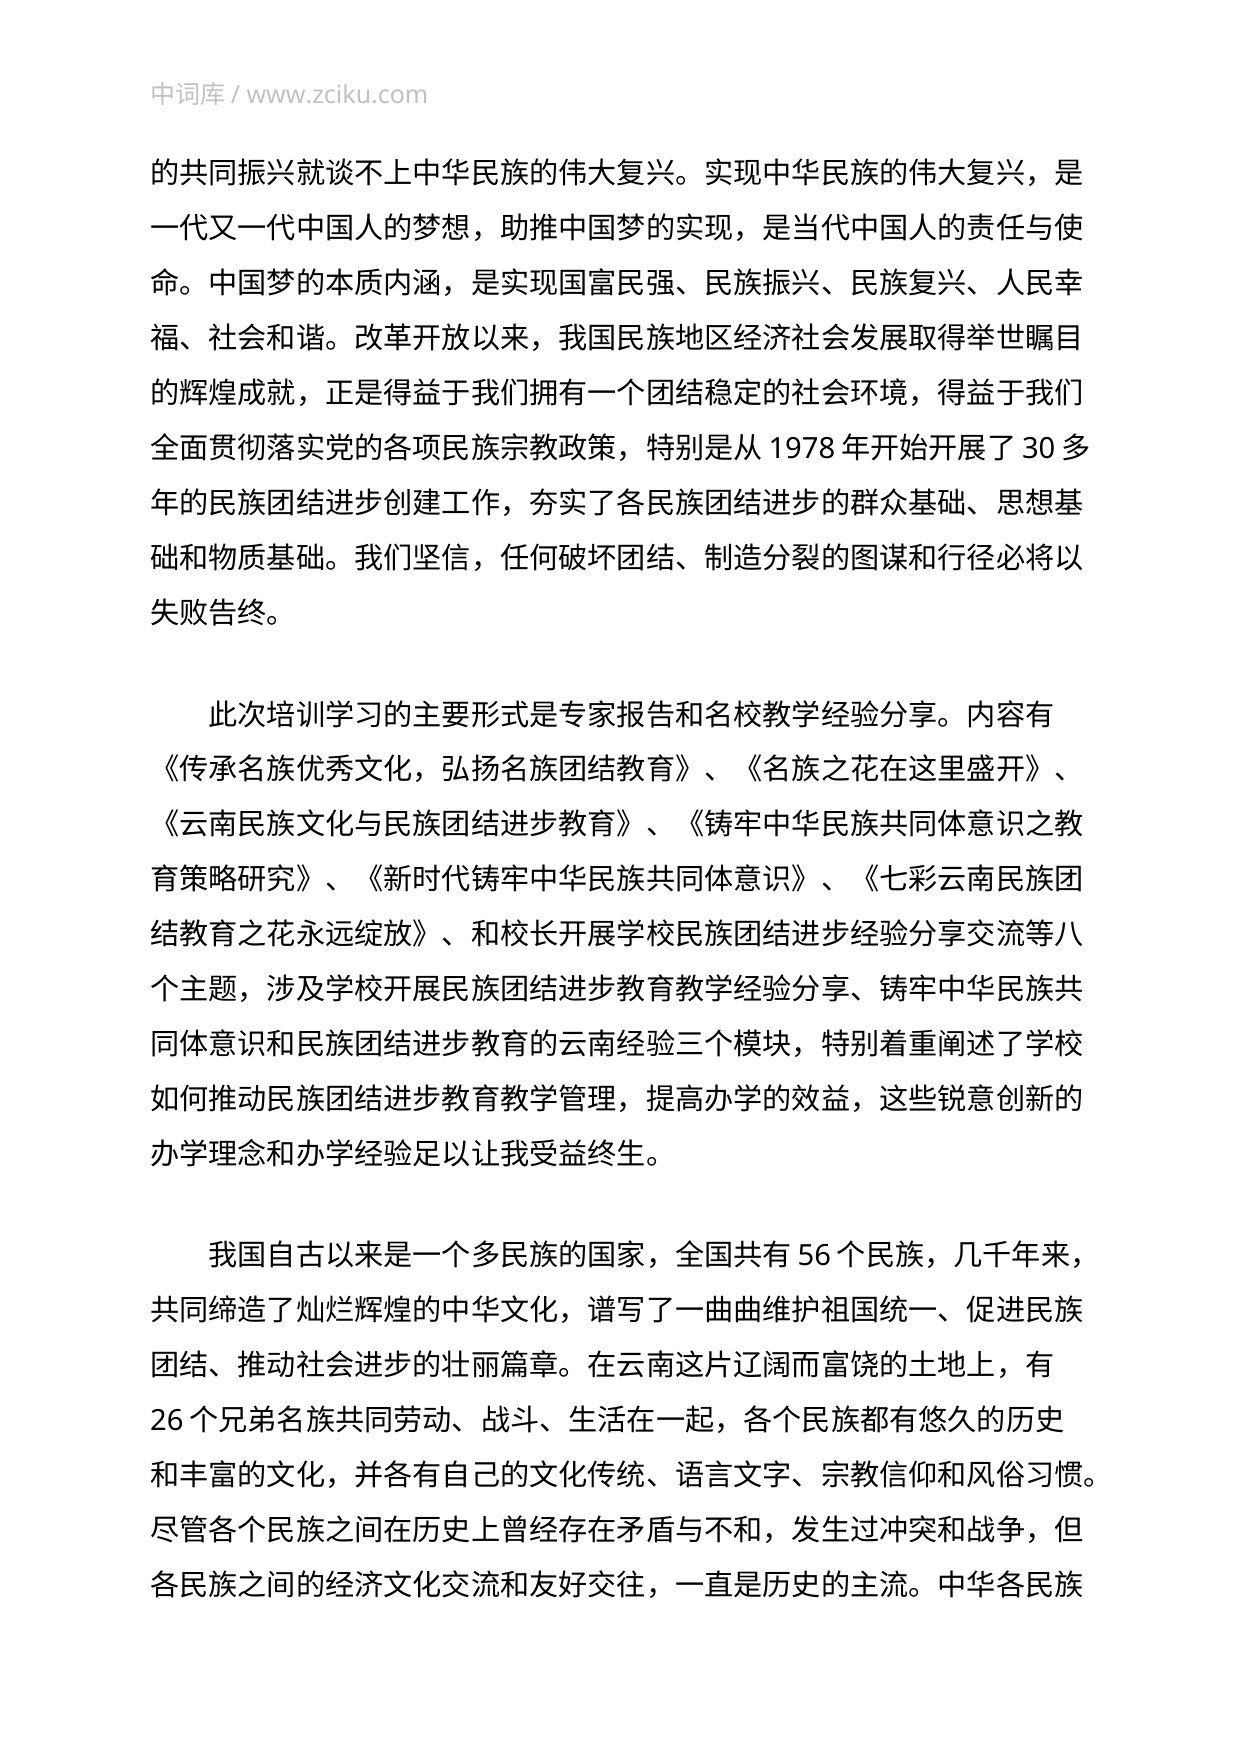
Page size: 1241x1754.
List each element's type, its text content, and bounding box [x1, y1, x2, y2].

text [150, 1232, 1090, 1604]
text 此次培训学习的主要形式是专家报告和名校教学经验分享。内容有《传承名族优秀文化，弘扬名族团结教育》、《名族之花在这里盛开》、《云南民族文化与民族团结进步教育》、《铸牢中华民族共同体意识之教育策略研究》、《新时代铸牢中华民族共同体意识》、《七彩云南民族团结教育之花永远绽放》、和校长开展学校民族团结进步经验分享交流等八个主题，涉及学校开展民族团结进步教育教学经验分享、铸牢中华民族共同体意识和民族团结进步教育的云南经验三个模块，特别着重阐述了学校如何推动民族团结进步教育教学管理，提高办学的效益，这些锐意创新的办学理念和办学经验足以让我受益终生。 [150, 691, 1090, 1172]
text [150, 150, 1090, 632]
